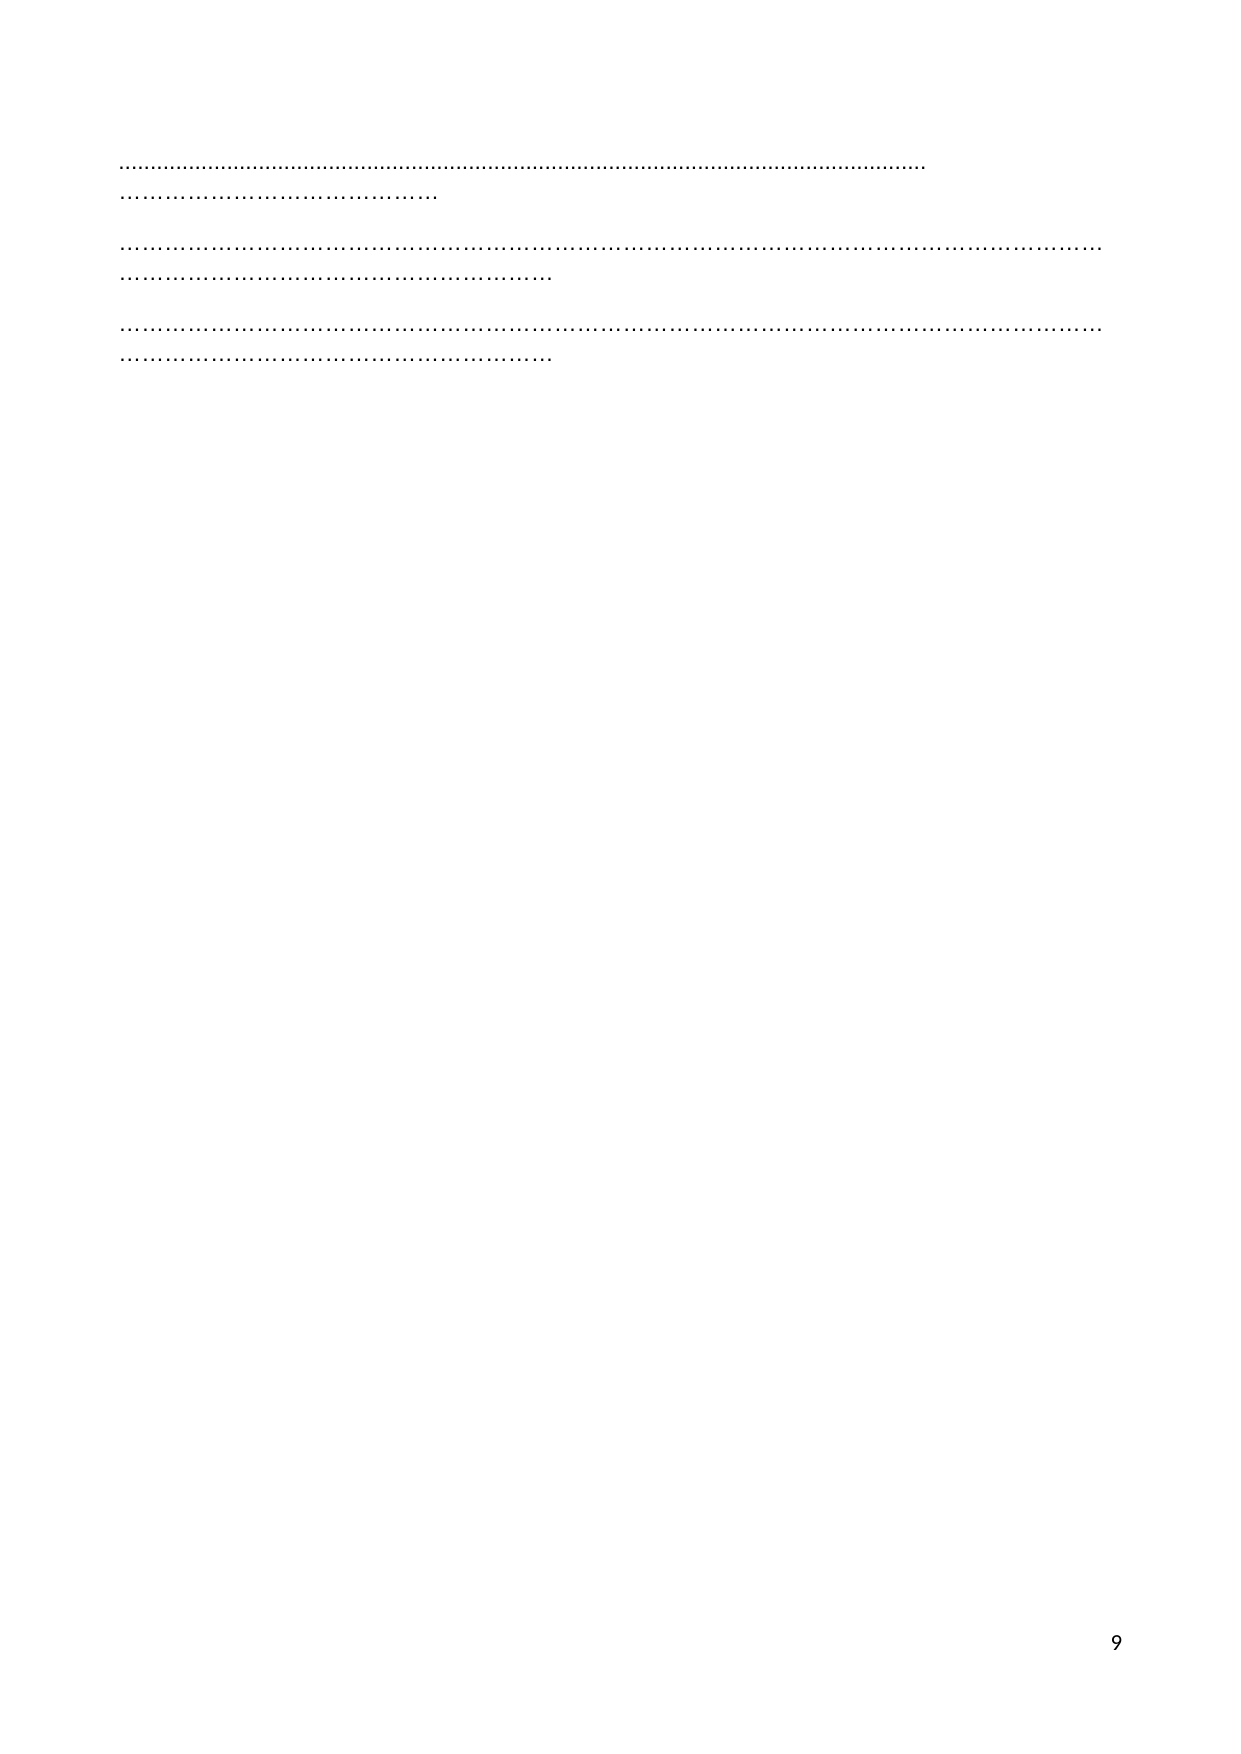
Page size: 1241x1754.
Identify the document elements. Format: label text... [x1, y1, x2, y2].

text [118, 229, 1122, 285]
text …………………………………………………………………………………………………………………………………………………………………… [118, 310, 1122, 367]
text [118, 148, 1122, 204]
